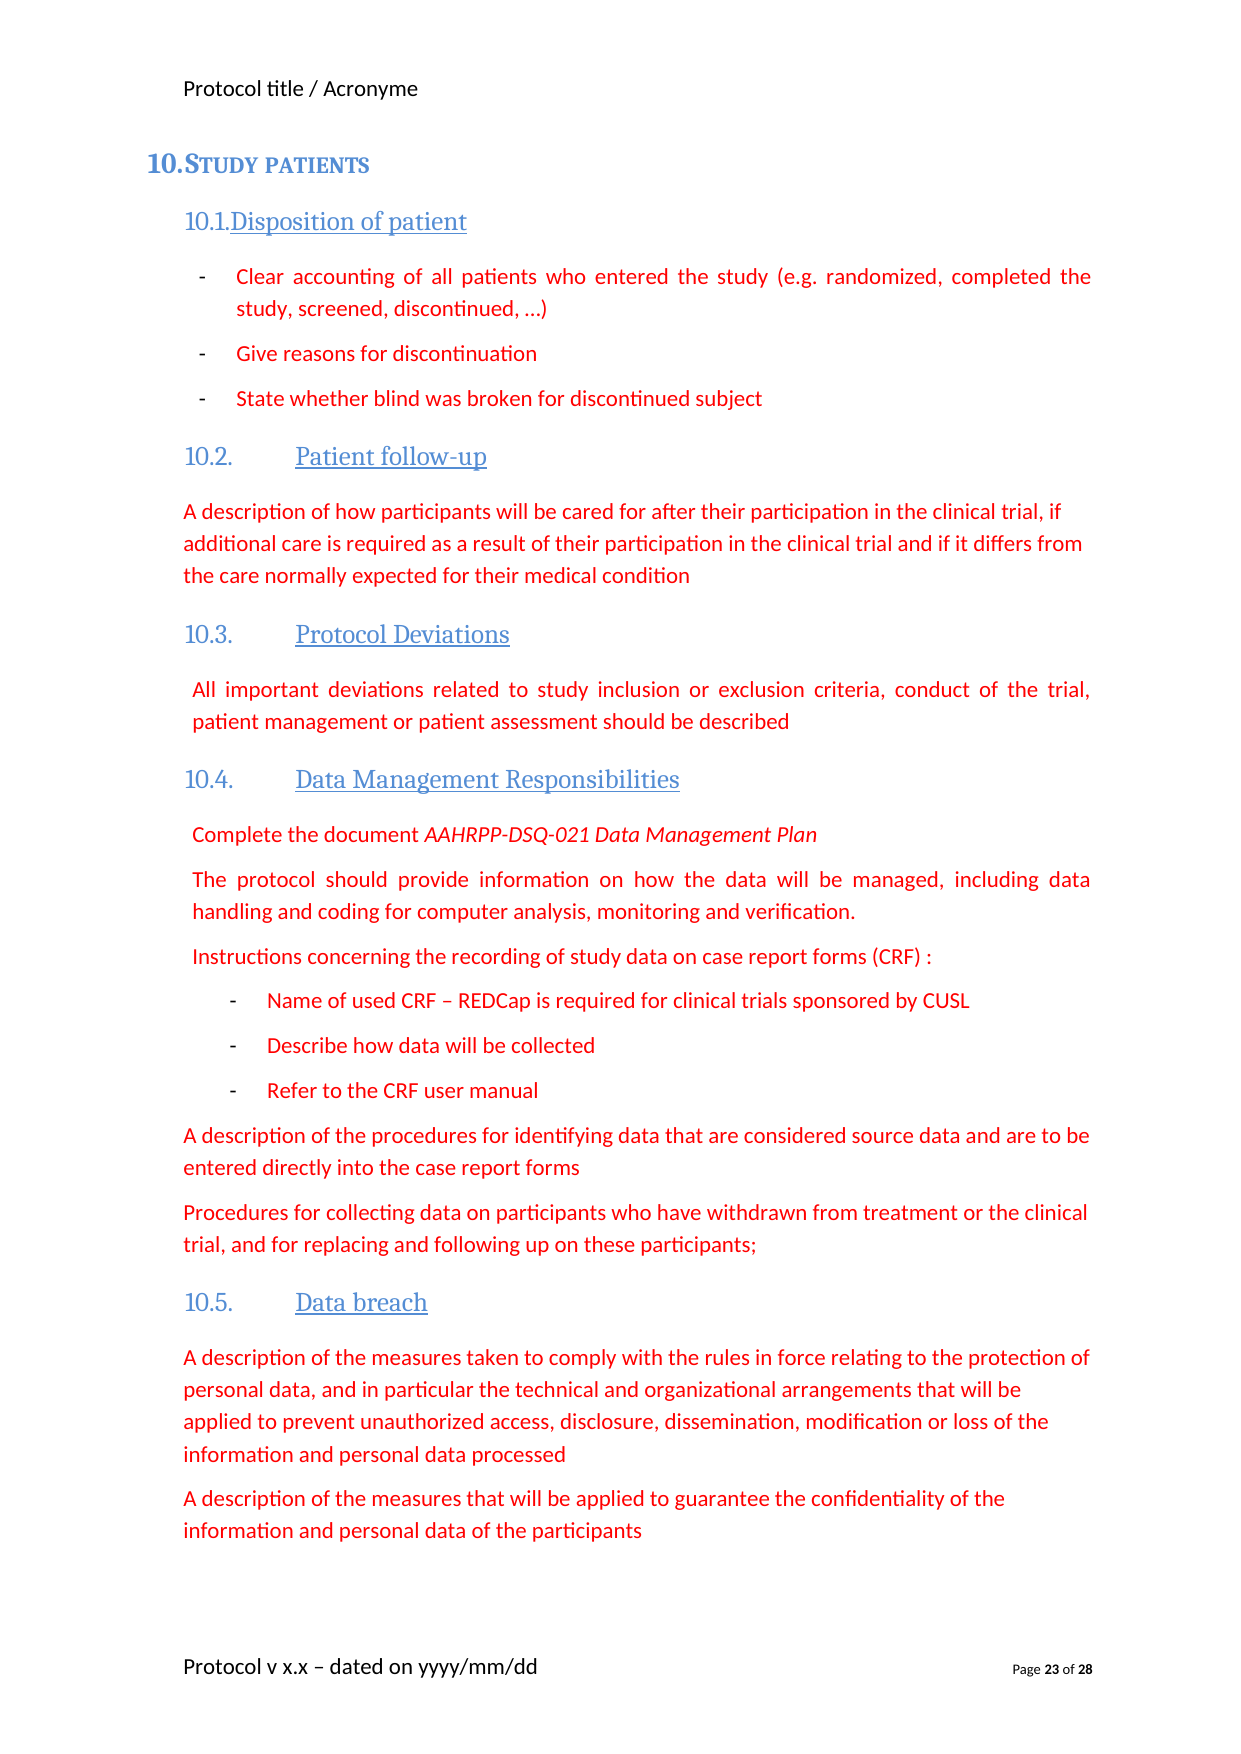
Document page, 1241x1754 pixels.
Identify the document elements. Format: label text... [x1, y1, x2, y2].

text Data breach [185, 1287, 1093, 1318]
list Give reasons for discontinuation [199, 339, 1093, 367]
list Refer to the CRF user manual [229, 1076, 1093, 1104]
text The protocol should provide information on how the data will be managed, including data handling and coding for computer analysis, monitoring and verification. [192, 865, 1093, 925]
text Data Management Responsibilities [185, 764, 1093, 795]
text A description of the measures that will be applied to guarantee the confidentiality of the information and personal data of the participants [183, 1484, 1093, 1544]
text A description of the procedures for identifying data that are considered source data and are to be entered directly into the case report forms [183, 1121, 1093, 1181]
text A description of how participants will be cared for after their participation in the clinical trial, if additional care is required as a result of their participation in the clinical trial and if it differs from the care normally expected for their medical condition [183, 497, 1093, 589]
text Study patients [148, 148, 1093, 181]
text Patient follow-up [185, 441, 1093, 472]
text Protocol Deviations [185, 619, 1093, 650]
list Clear accounting of all patients who entered the study (e.g. randomized, completed the study, screened, discontinued, …) [199, 262, 1093, 322]
text Complete the document AAHRPP-DSQ-021 Data Management Plan [192, 820, 1093, 848]
text A description of the measures taken to comply with the rules in force relating to the protection of personal data, and in particular the technical and organizational arrangements that will be applied to prevent unauthorized access, disclosure, dissemination, modification or loss of the information and personal data processed [183, 1343, 1093, 1468]
text Disposition of patient [185, 206, 1093, 237]
list Name of used CRF – REDCap is required for clinical trials sponsored by CUSL [229, 987, 1093, 1015]
list Describe how data will be collected [229, 1031, 1093, 1059]
text Procedures for collecting data on participants who have withdrawn from treatment or the clinical trial, and for replacing and following up on these participants; [183, 1198, 1093, 1258]
list State whether blind was broken for discontinued subject [199, 384, 1093, 412]
text Instructions concerning the recording of study data on case report forms (CRF) : [192, 942, 1093, 970]
text All important deviations related to study inclusion or exclusion criteria, conduct of the trial, patient management or patient assessment should be described [192, 675, 1093, 735]
